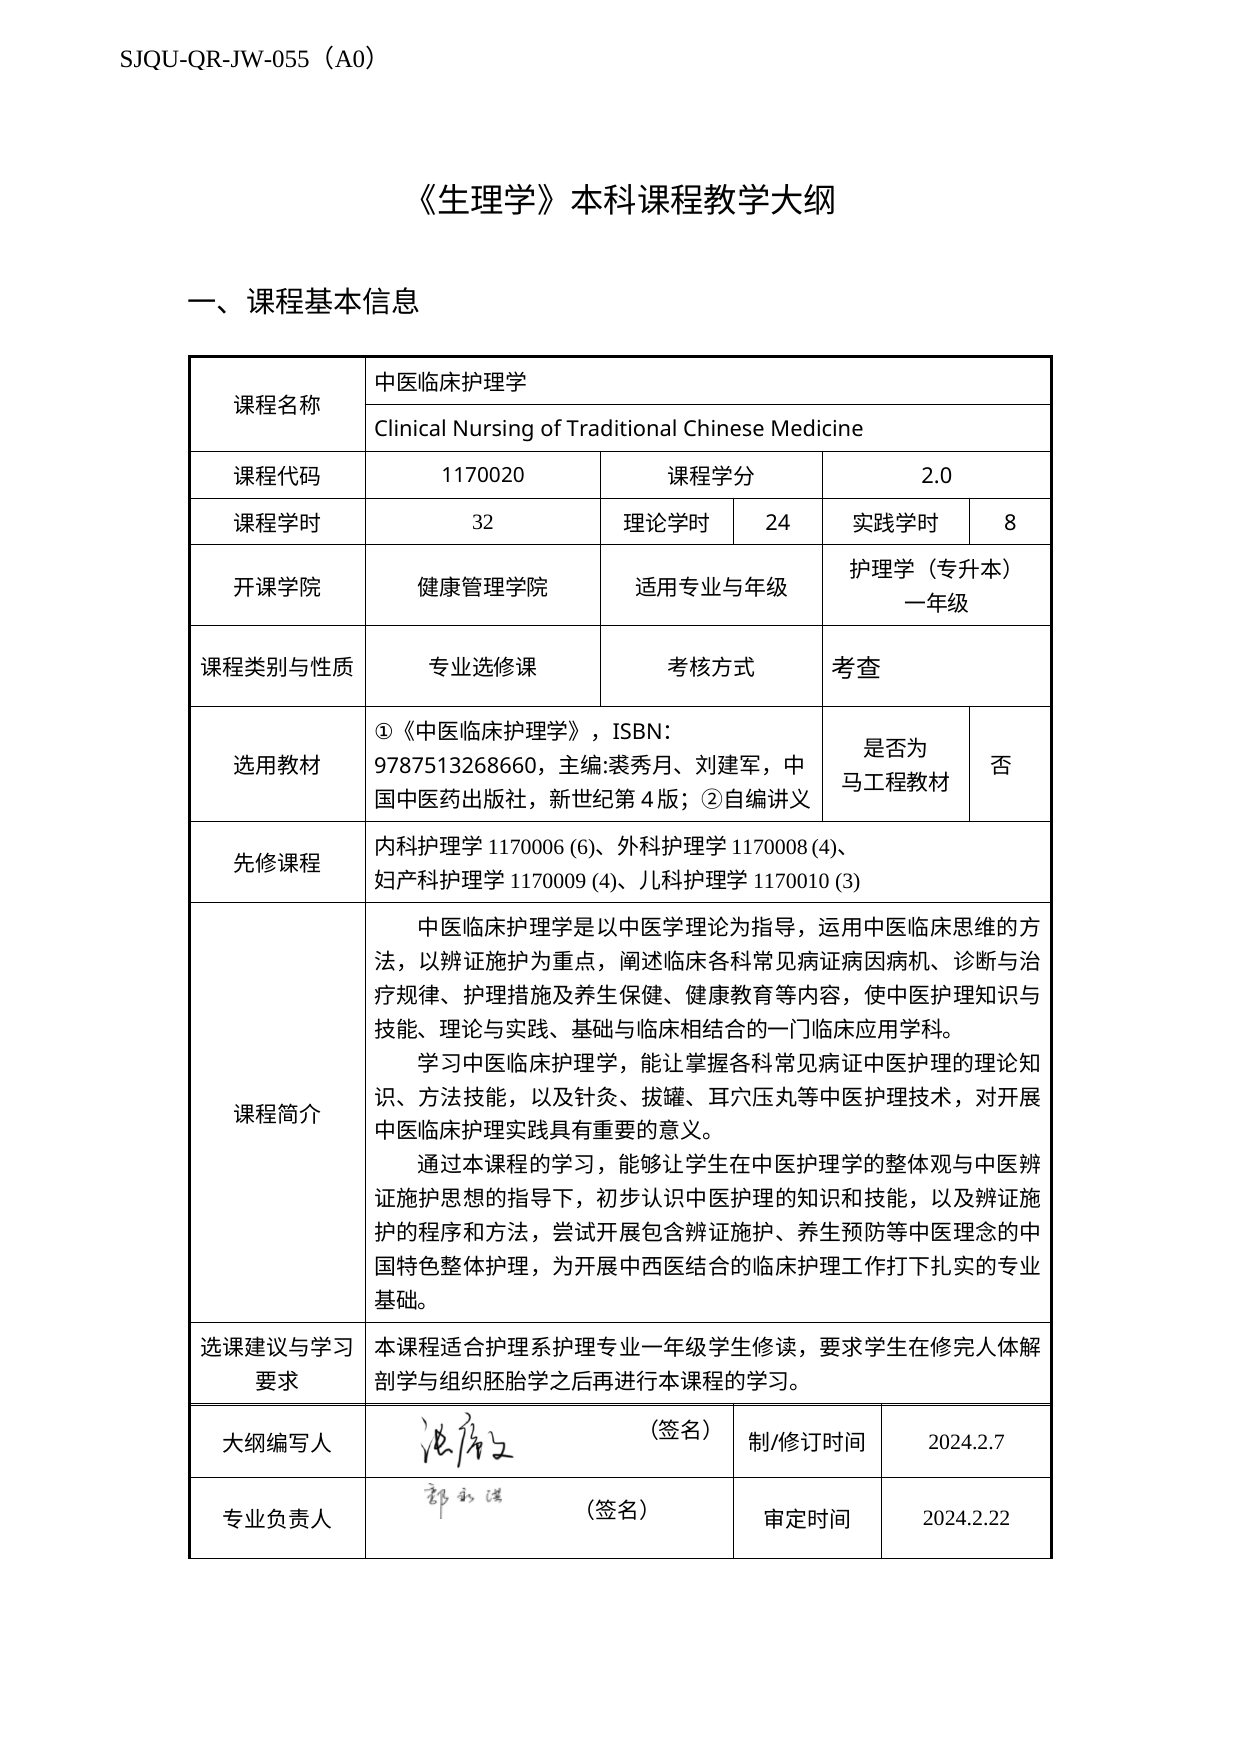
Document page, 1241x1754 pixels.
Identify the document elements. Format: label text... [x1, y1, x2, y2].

table_cell 内科护理学1170006 (6)、外科护理学1170008 (4)、 妇产科护理学1170009 (4)、儿科护理学1170010 (3) [366, 822, 1050, 902]
table_cell 2024.2.7 [882, 1406, 1050, 1477]
table_cell 实践学时 [823, 499, 969, 544]
table_cell 2024.2.22 [882, 1478, 1050, 1558]
table_cell 专业负责人 [191, 1478, 365, 1558]
table_cell 课程学时 [191, 499, 365, 544]
table_cell 课程类别与性质 [191, 626, 365, 706]
table_cell 课程学分 [601, 452, 822, 497]
table_cell 选用教材 [191, 707, 365, 821]
table_cell 先修课程 [191, 822, 365, 902]
table_cell 课程代码 [191, 452, 365, 497]
table_cell 24 [734, 499, 822, 544]
table_cell 课程简介 [191, 903, 365, 1322]
table_cell 健康管理学院 [366, 545, 600, 625]
table_cell 理论学时 [601, 499, 733, 544]
table_cell 大纲编写人 [191, 1406, 365, 1477]
table_cell 专业选修课 [366, 626, 600, 706]
text 一、课程基本信息 [187, 266, 1053, 334]
picture [415, 1406, 519, 1471]
table_cell 中医临床护理学是以中医学理论为指导，运用中医临床思维的方法，以辨证施护为重点，阐述临床各科常见病证病因病机、诊断与治疗规律、护理措施及养生保健、健康教育等内容，使中医护理知识与技能、理论与实践、基础与临床相结合的一门临床应用学科。 学习中医临床护理学，能让掌握各科常见病证中医护理的理论知识、方法技能，以及针灸、拔罐、耳穴压丸等中医护理技术，对开展中医临床护理实践具有重要的意义。 通过本课程的学习，能够让学生在中医护理学的整体观与中医辨证施护思想的指导下，初步认识中医护理的知识和技能，以及辨证施护的程序和方法，尝试开展包含辨证施护、养生预防等中医理念的中国特色整体护理，为开展中西医结合的临床护理工作打下扎实的专业基础。 [366, 903, 1050, 1322]
table_cell ①《中医临床护理学》，ISBN：9787513268660，主编:裘秀月、刘建军，中国中医药出版社，新世纪第4版；②自编讲义 [366, 707, 822, 821]
table_cell （签名） [366, 1478, 733, 1558]
table_cell 制/修订时间 [734, 1406, 881, 1477]
picture [423, 1483, 502, 1519]
table_cell Clinical Nursing of Traditional Chinese Medicine [366, 405, 1050, 451]
table_cell 2.0 [823, 452, 1050, 497]
table_cell 考查 [823, 626, 1050, 706]
table_cell 否 [970, 707, 1050, 821]
table_cell 适用专业与年级 [601, 545, 822, 625]
table_cell 护理学（专升本） 一年级 [823, 545, 1050, 625]
table_header 课程名称 [191, 358, 365, 451]
table_cell （签名） [366, 1406, 733, 1477]
table_cell 审定时间 [734, 1478, 881, 1558]
table_cell 开课学院 [191, 545, 365, 625]
table_cell 本课程适合护理系护理专业一年级学生修读，要求学生在修完人体解剖学与组织胚胎学之后再进行本课程的学习。 [366, 1323, 1050, 1403]
table_cell 1170020 [366, 452, 600, 497]
table_cell 8 [970, 499, 1050, 544]
table_cell 是否为 马工程教材 [823, 707, 969, 821]
table_cell 32 [366, 499, 600, 544]
table_header 中医临床护理学 [366, 358, 1050, 404]
table_cell 选课建议与学习要求 [191, 1323, 365, 1403]
text 《生理学》本科课程教学大纲 [187, 164, 1053, 232]
table_cell 考核方式 [601, 626, 822, 706]
